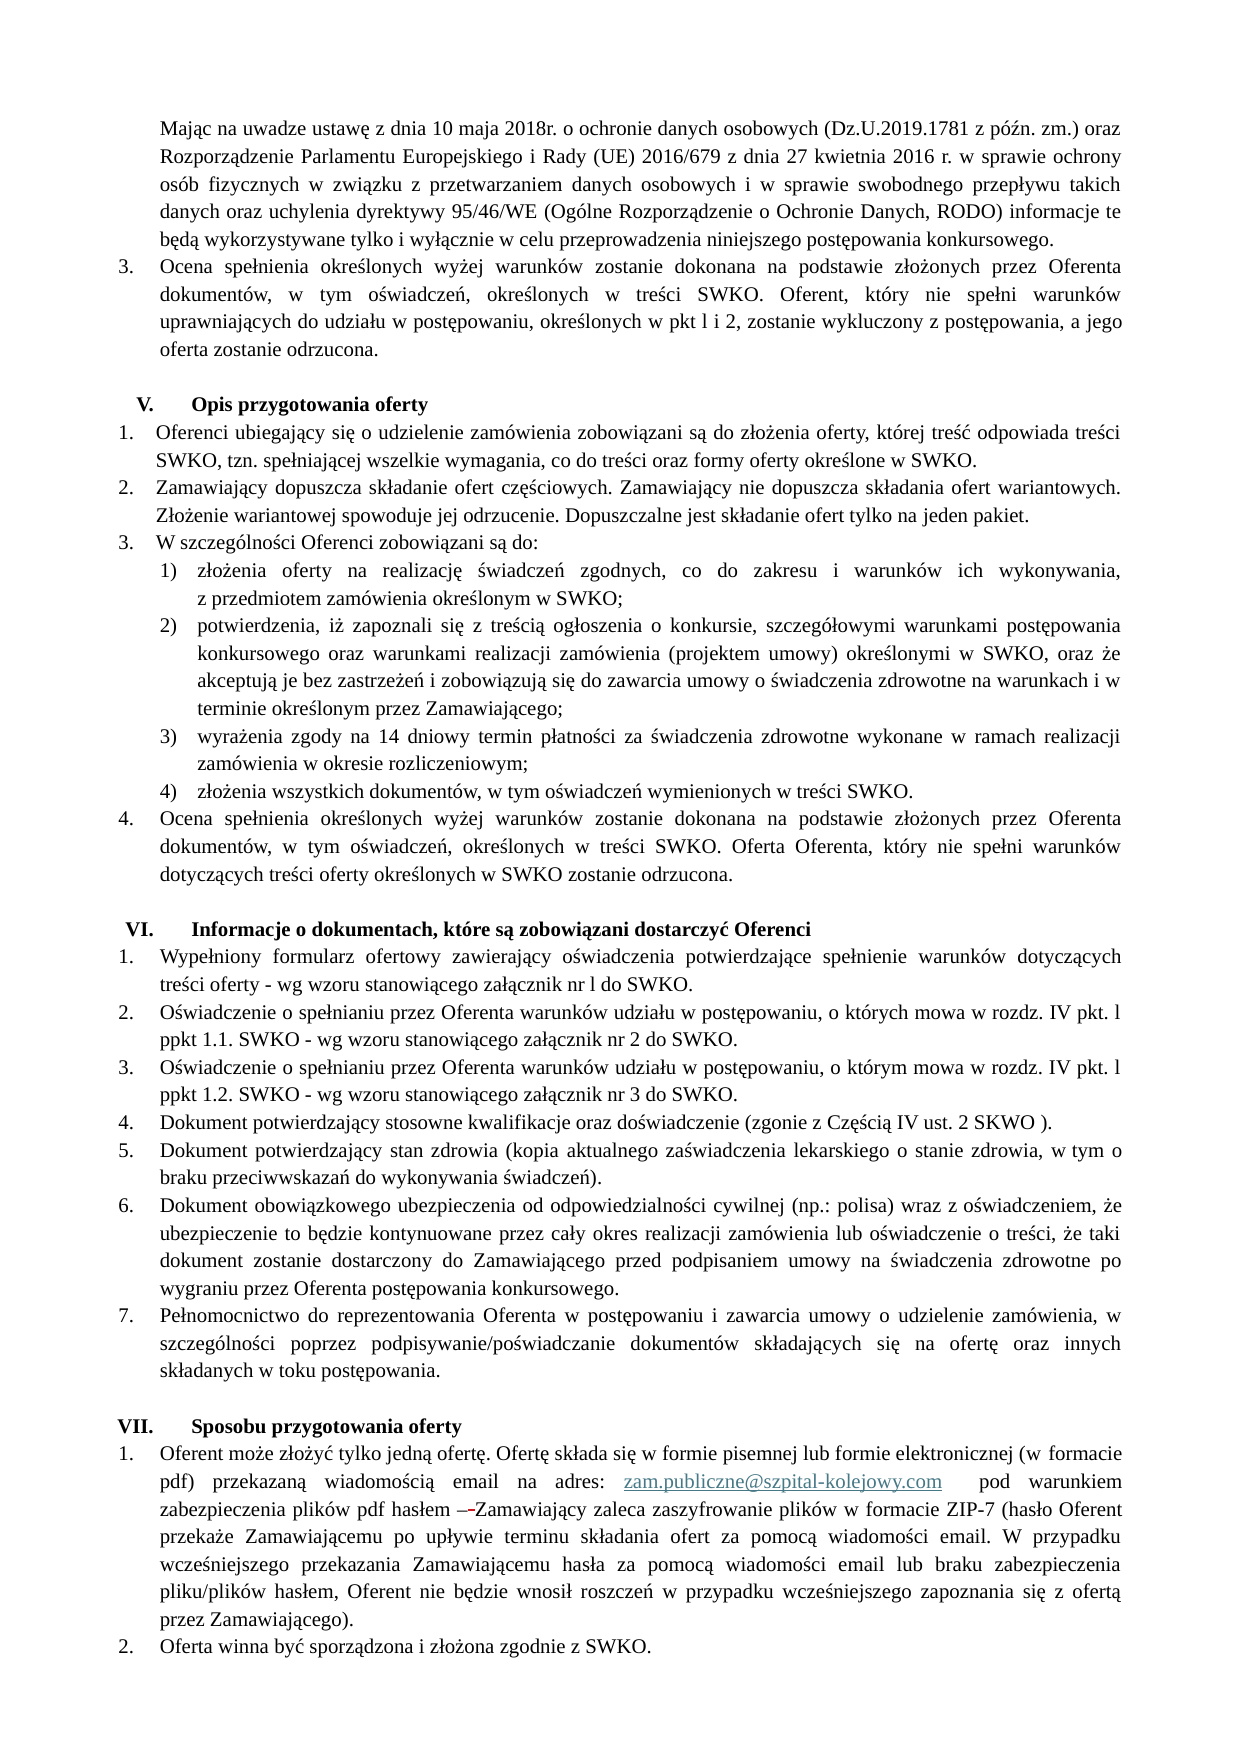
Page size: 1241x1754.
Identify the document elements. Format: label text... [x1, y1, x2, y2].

list Dokument obowiązkowego ubezpieczenia od odpowiedzialności cywilnej (np.: polisa) wraz z oświadczeniem, że ubezpieczenie to będzie kontynuowane przez cały okres realizacji zamówienia lub oświadczenie o treści, że taki dokument zostanie dostarczony do Zamawiającego przed podpisaniem umowy na świadczenia zdrowotne po wygraniu przez Oferenta postępowania konkursowego. [118, 1193, 1122, 1300]
list potwierdzenia, iż zapoznali się z treścią ogłoszenia o konkursie, szczegółowymi warunkami postępowania konkursowego oraz warunkami realizacji zamówienia (projektem umowy) określonymi w SWKO, oraz że akceptują je bez zastrzeżeń i zobowiązują się do zawarcia umowy o świadczenia zdrowotne na warunkach i w terminie określonym przez Zamawiającego; [159, 613, 1122, 720]
list Oświadczenie o spełnianiu przez Oferenta warunków udziału w postępowaniu, o którym mowa w rozdz. IV pkt. l ppkt 1.2. SWKO - wg wzoru stanowiącego załącznik nr 3 do SWKO. [118, 1055, 1122, 1106]
list Dokument potwierdzający stan zdrowia (kopia aktualnego zaświadczenia lekarskiego o stanie zdrowia, w tym o braku przeciwwskazań do wykonywania świadczeń). [118, 1138, 1122, 1189]
list Zamawiający dopuszcza składanie ofert częściowych. Zamawiający nie dopuszcza składania ofert wariantowych. Złożenie wariantowej spowoduje jej odrzucenie. Dopuszczalne jest składanie ofert tylko na jeden pakiet. [118, 475, 1122, 527]
list Pełnomocnictwo do reprezentowania Oferenta w postępowaniu i zawarcia umowy o udzielenie zamówienia, w szczególności poprzez podpisywanie/poświadczanie dokumentów składających się na ofertę oraz innych składanych w toku postępowania. [118, 1303, 1122, 1382]
list Oferta winna być sporządzona i złożona zgodnie z SWKO. [118, 1634, 1122, 1658]
list Ocena spełnienia określonych wyżej warunków zostanie dokonana na podstawie złożonych przez Oferenta dokumentów, w tym oświadczeń, określonych w treści SWKO. Oferent, który nie spełni warunków uprawniających do udziału w postępowaniu, określonych w pkt l i 2, zostanie wykluczony z postępowania, a jego oferta zostanie odrzucona. [118, 254, 1122, 361]
list Wypełniony formularz ofertowy zawierający oświadczenia potwierdzające spełnienie warunków dotyczących treści oferty - wg wzoru stanowiącego załącznik nr l do SWKO. [118, 944, 1122, 996]
list złożenia oferty na realizację świadczeń zgodnych, co do zakresu i warunków ich wykonywania, z przedmiotem zamówienia określonym w SWKO; [159, 558, 1122, 609]
list W szczególności Oferenci zobowiązani są do: [118, 530, 1122, 554]
list złożenia wszystkich dokumentów, w tym oświadczeń wymienionych w treści SWKO. [159, 779, 1122, 803]
list Dokument potwierdzający stosowne kwalifikacje oraz doświadczenie (zgonie z Częścią IV ust. 2 SKWO ). [118, 1110, 1122, 1134]
list Ocena spełnienia określonych wyżej warunków zostanie dokonana na podstawie złożonych przez Oferenta dokumentów, w tym oświadczeń, określonych w treści SWKO. Oferta Oferenta, który nie spełni warunków dotyczących treści oferty określonych w SWKO zostanie odrzucona. [118, 806, 1122, 886]
text Mając na uwadze ustawę z dnia 10 maja 2018r. o ochronie danych osobowych (Dz.U.2019.1781 z późn. zm.) oraz Rozporządzenie Parlamentu Europejskiego i Rady (UE) 2016/679 z dnia 27 kwietnia 2016 r. w sprawie ochrony osób fizycznych w związku z przetwarzaniem danych osobowych i w sprawie swobodnego przepływu takich danych oraz uchylenia dyrektywy 95/46/WE (Ogólne Rozporządzenie o Ochronie Danych, RODO) informacje te będą wykorzystywane tylko i wyłącznie w celu przeprowadzenia niniejszego postępowania konkursowego. [159, 116, 1122, 251]
list Oferenci ubiegający się o udzielenie zamówienia zobowiązani są do złożenia oferty, której treść odpowiada treści SWKO, tzn. spełniającej wszelkie wymagania, co do treści oraz formy oferty określone w SWKO. [118, 420, 1122, 472]
list Informacje o dokumentach, które są zobowiązani dostarczyć Oferenci [153, 917, 1122, 941]
list Oferent może złożyć tylko jedną ofertę. Ofertę składa się w formie pisemnej lub formie elektronicznej (w formacie pdf) przekazaną wiadomością email na adres: zam.publiczne@szpital-kolejowy.com pod warunkiem zabezpieczenia plików pdf hasłem – Zamawiający zaleca zaszyfrowanie plików w formacie ZIP-7 (hasło Oferent przekaże Zamawiającemu po upływie terminu składania ofert za pomocą wiadomości email. W przypadku wcześniejszego przekazania Zamawiającemu hasła za pomocą wiadomości email lub braku zabezpieczenia pliku/plików hasłem, Oferent nie będzie wnosił roszczeń w przypadku wcześniejszego zapoznania się z ofertą przez Zamawiającego). [118, 1441, 1122, 1631]
list Opis przygotowania oferty [153, 392, 1122, 416]
list wyrażenia zgody na 14 dniowy termin płatności za świadczenia zdrowotne wykonane w ramach realizacji zamówienia w okresie rozliczeniowym; [159, 723, 1122, 775]
list Sposobu przygotowania oferty [153, 1414, 1122, 1438]
list Oświadczenie o spełnianiu przez Oferenta warunków udziału w postępowaniu, o których mowa w rozdz. IV pkt. l ppkt 1.1. SWKO - wg wzoru stanowiącego załącznik nr 2 do SWKO. [118, 999, 1122, 1051]
